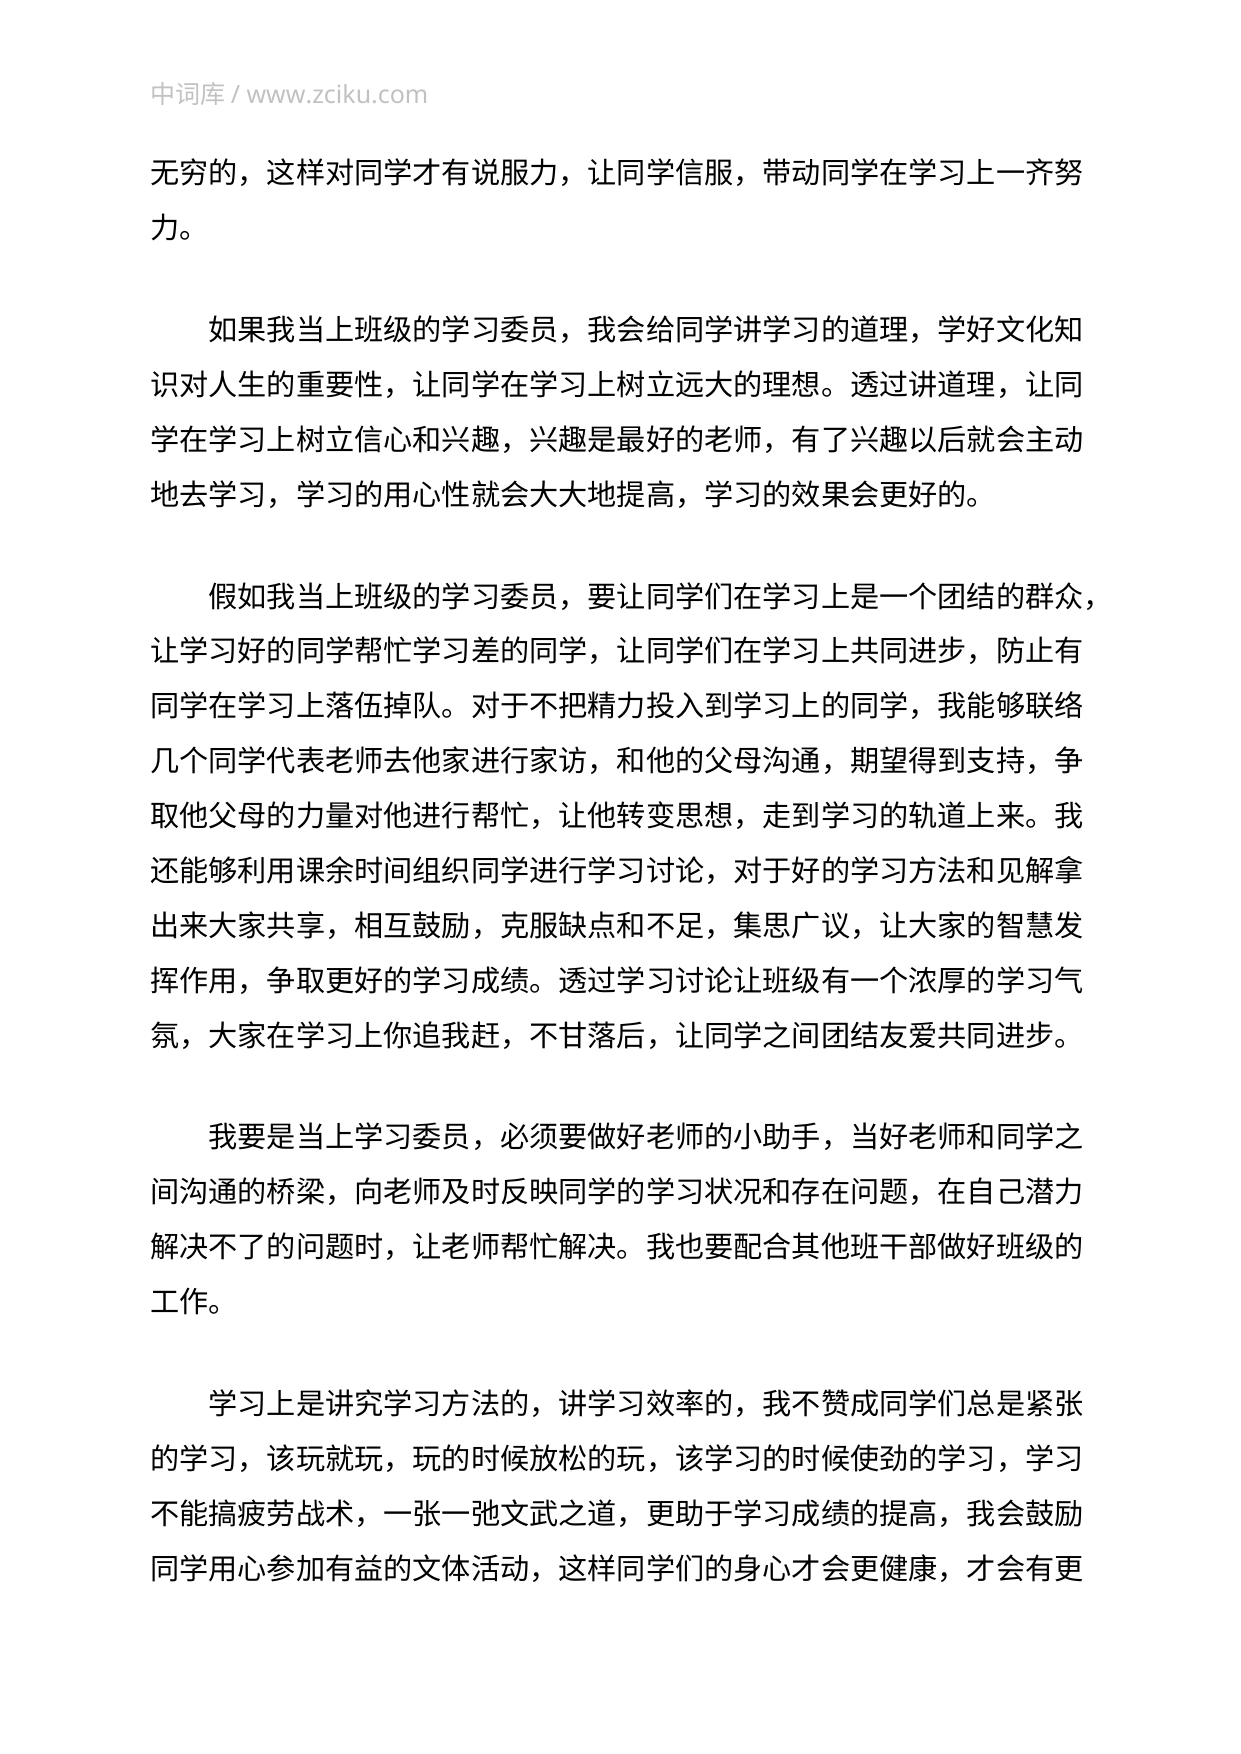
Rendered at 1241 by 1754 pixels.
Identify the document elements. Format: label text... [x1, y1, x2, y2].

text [150, 150, 1090, 247]
text 如果我当上班级的学习委员，我会给同学讲学习的道理，学好文化知识对人生的重要性，让同学在学习上树立远大的理想。透过讲道理，让同学在学习上树立信心和兴趣，兴趣是最好的老师，有了兴趣以后就会主动地去学习，学习的用心性就会大大地提高，学习的效果会更好的。 [150, 307, 1090, 514]
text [150, 1381, 1090, 1587]
text 假如我当上班级的学习委员，要让同学们在学习上是一个团结的群众，让学习好的同学帮忙学习差的同学，让同学们在学习上共同进步，防止有同学在学习上落伍掉队。对于不把精力投入到学习上的同学，我能够联络几个同学代表老师去他家进行家访，和他的父母沟通，期望得到支持，争取他父母的力量对他进行帮忙，让他转变思想，走到学习的轨道上来。我还能够利用课余时间组织同学进行学习讨论，对于好的学习方法和见解拿出来大家共享，相互鼓励，克服缺点和不足，集思广议，让大家的智慧发挥作用，争取更好的学习成绩。透过学习讨论让班级有一个浓厚的学习气氛，大家在学习上你追我赶，不甘落后，让同学之间团结友爱共同进步。 [150, 573, 1090, 1054]
text 我要是当上学习委员，必须要做好老师的小助手，当好老师和同学之间沟通的桥梁，向老师及时反映同学的学习状况和存在问题，在自己潜力解决不了的问题时，让老师帮忙解决。我也要配合其他班干部做好班级的工作。 [150, 1114, 1090, 1321]
